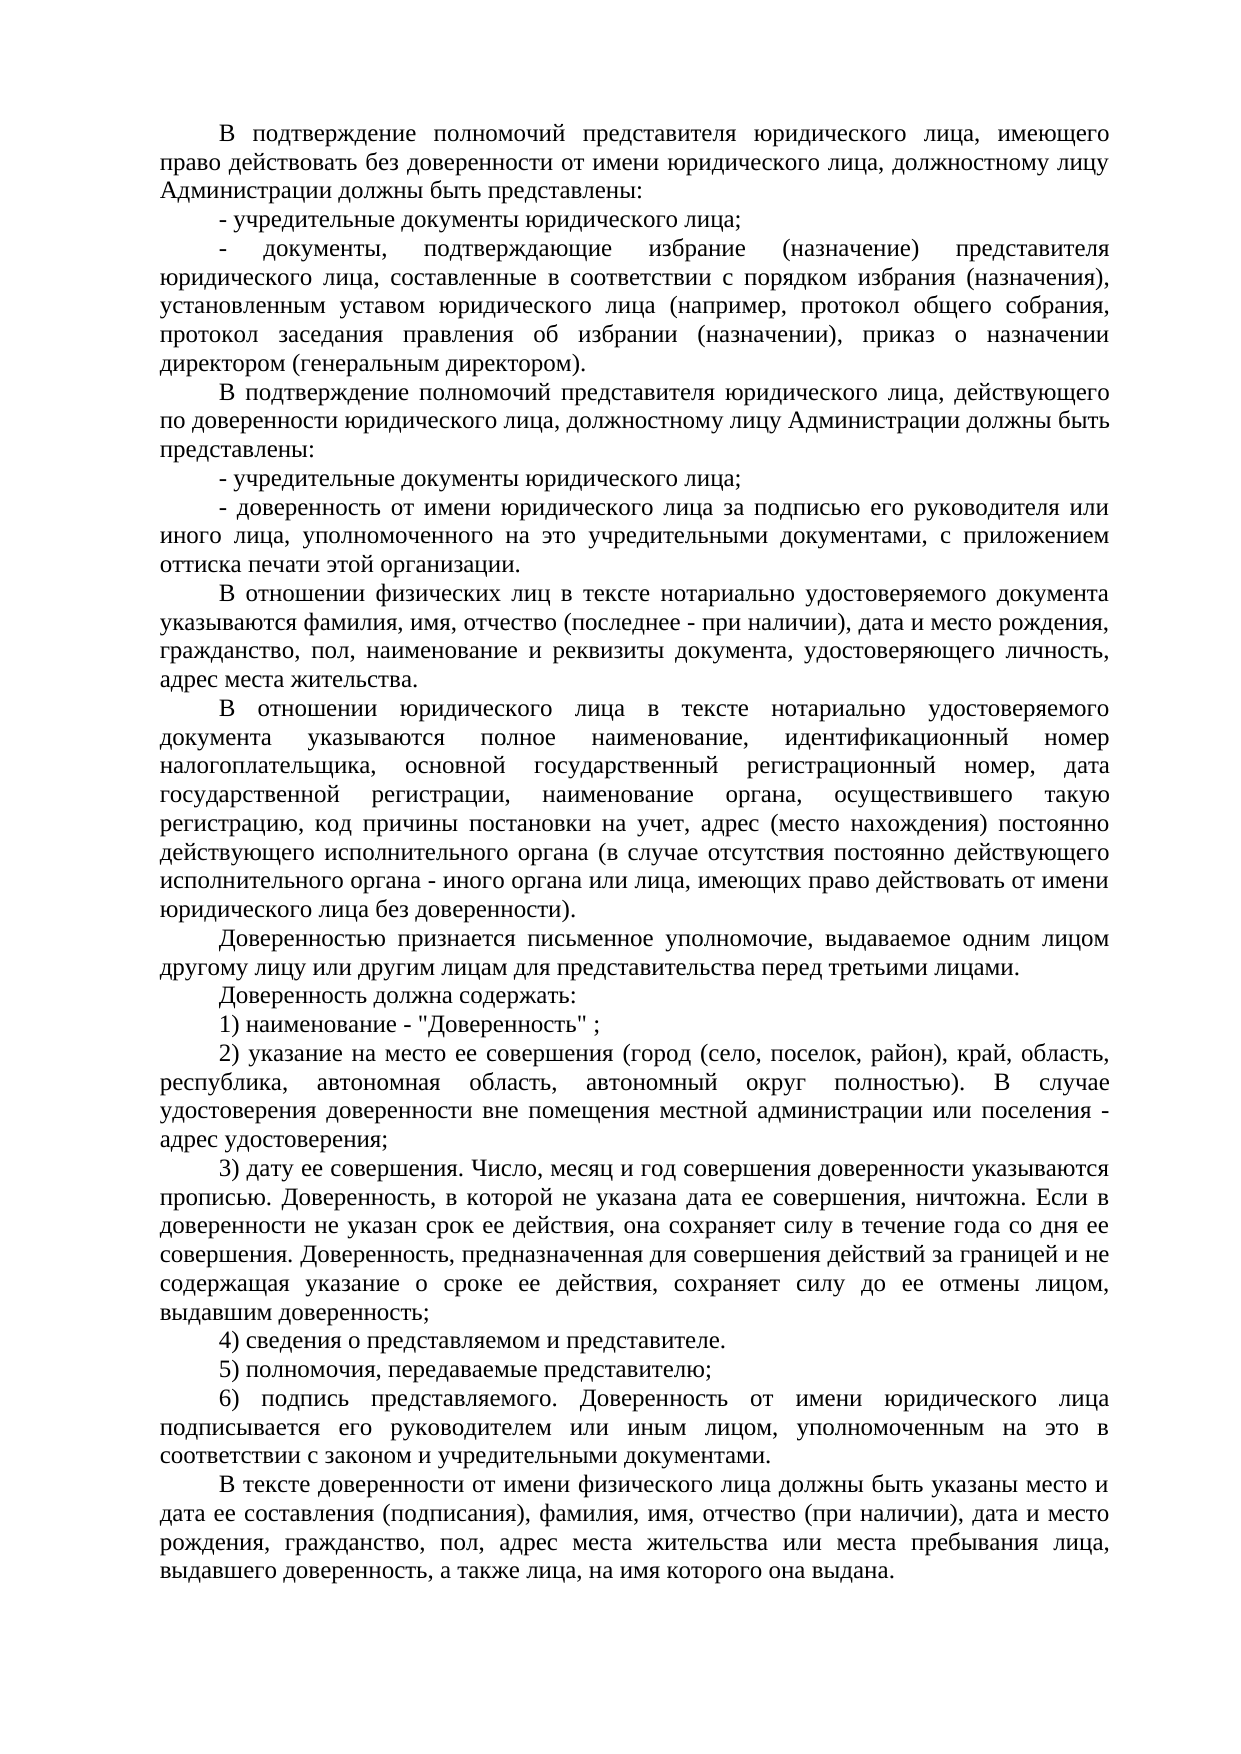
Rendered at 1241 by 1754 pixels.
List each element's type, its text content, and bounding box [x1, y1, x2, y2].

text 1) наименование - "Доверенность" ; [159, 1009, 1110, 1038]
text 3) дату ее совершения. Число, месяц и год совершения доверенности указываются прописью. Доверенность, в которой не указана дата ее совершения, ничтожна. Если в доверенности не указан срок ее действия, она сохраняет силу в течение года со дня ее совершения. Доверенность, предназначенная для совершения действий за границей и не содержащая указание о сроке ее действия, сохраняет силу до ее отмены лицом, выдавшим доверенность; [159, 1153, 1110, 1326]
text 2) указание на место ее совершения (город (село, поселок, район), край, область, республика, автономная область, автономный округ полностью). В случае удостоверения доверенности вне помещения местной администрации или поселения - адрес удостоверения; [159, 1038, 1110, 1153]
text Доверенностью признается письменное уполномочие, выдаваемое одним лицом другому лицу или другим лицам для представительства перед третьими лицами. [159, 923, 1110, 981]
text Доверенность должна содержать: [159, 981, 1110, 1009]
text - учредительные документы юридического лица; [159, 204, 1110, 233]
text - учредительные документы юридического лица; [159, 463, 1110, 492]
text - документы, подтверждающие избрание (назначение) представителя юридического лица, составленные в соответствии с порядком избрания (назначения), установленным уставом юридического лица (например, протокол общего собрания, протокол заседания правления об избрании (назначении), приказ о назначении директором (генеральным директором). [159, 233, 1110, 377]
text В подтверждение полномочий представителя юридического лица, имеющего право действовать без доверенности от имени юридического лица, должностному лицу Администрации должны быть представлены: [159, 118, 1110, 204]
text 5) полномочия, передаваемые представителю; [159, 1354, 1110, 1383]
text 6) подпись представляемого. Доверенность от имени юридического лица подписывается его руководителем или иным лицом, уполномоченным на это в соответствии с законом и учредительными документами. [159, 1383, 1110, 1469]
text 4) сведения о представляемом и представителе. [159, 1326, 1110, 1354]
text В отношении физических лиц в тексте нотариально удостоверяемого документа указываются фамилия, имя, отчество (последнее - при наличии), дата и место рождения, гражданство, пол, наименование и реквизиты документа, удостоверяющего личность, адрес места жительства. [159, 578, 1110, 693]
text В отношении юридического лица в тексте нотариально удостоверяемого документа указываются полное наименование, идентификационный номер налогоплательщика, основной государственный регистрационный номер, дата государственной регистрации, наименование органа, осуществившего такую регистрацию, код причины постановки на учет, адрес (место нахождения) постоянно действующего исполнительного органа (в случае отсутствия постоянно действующего исполнительного органа - иного органа или лица, имеющих право действовать от имени юридического лица без доверенности). [159, 693, 1110, 923]
text В тексте доверенности от имени физического лица должны быть указаны место и дата ее составления (подписания), фамилия, имя, отчество (при наличии), дата и место рождения, гражданство, пол, адрес места жительства или места пребывания лица, выдавшего доверенность, а также лица, на имя которого она выдана. [159, 1469, 1110, 1584]
text В подтверждение полномочий представителя юридического лица, действующего по доверенности юридического лица, должностному лицу Администрации должны быть представлены: [159, 377, 1110, 463]
text - доверенность от имени юридического лица за подписью его руководителя или иного лица, уполномоченного на это учредительными документами, с приложением оттиска печати этой организации. [159, 492, 1110, 578]
